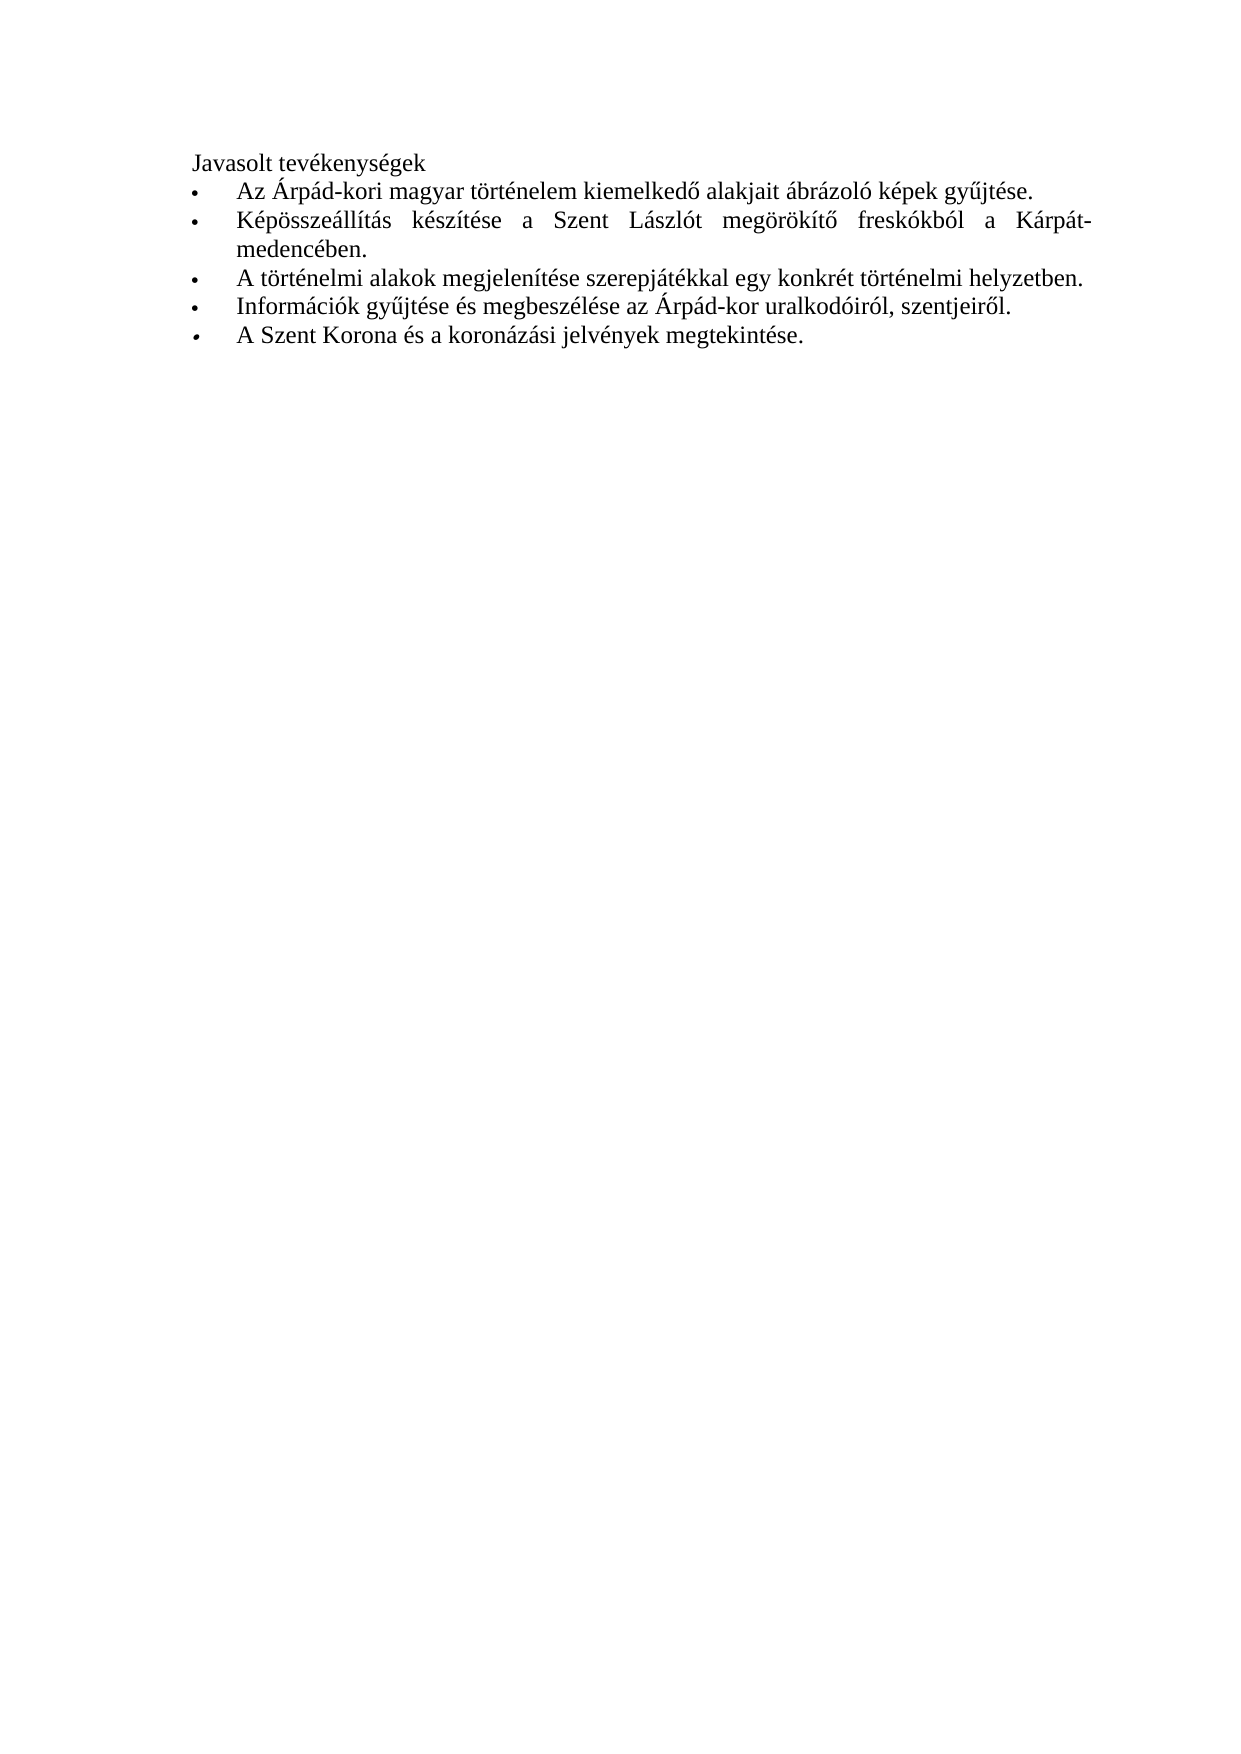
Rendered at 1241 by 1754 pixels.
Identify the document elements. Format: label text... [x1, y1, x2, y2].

list A történelmi alakok megjelenítése szerepjátékkal egy konkrét történelmi helyzetben. [192, 263, 1093, 291]
list A Szent Korona és a koronázási jelvények megtekintése. [192, 320, 1093, 349]
list Az Árpád-kori magyar történelem kiemelkedő alakjait ábrázoló képek gyűjtése. [192, 176, 1093, 205]
list Információk gyűjtése és megbeszélése az Árpád-kor uralkodóiról, szentjeiről. [192, 291, 1093, 320]
list Képösszeállítás készítése a Szent Lászlót megörökítő freskókból a Kárpát-medencében. [192, 205, 1093, 263]
text Javasolt tevékenységek [192, 148, 1093, 176]
